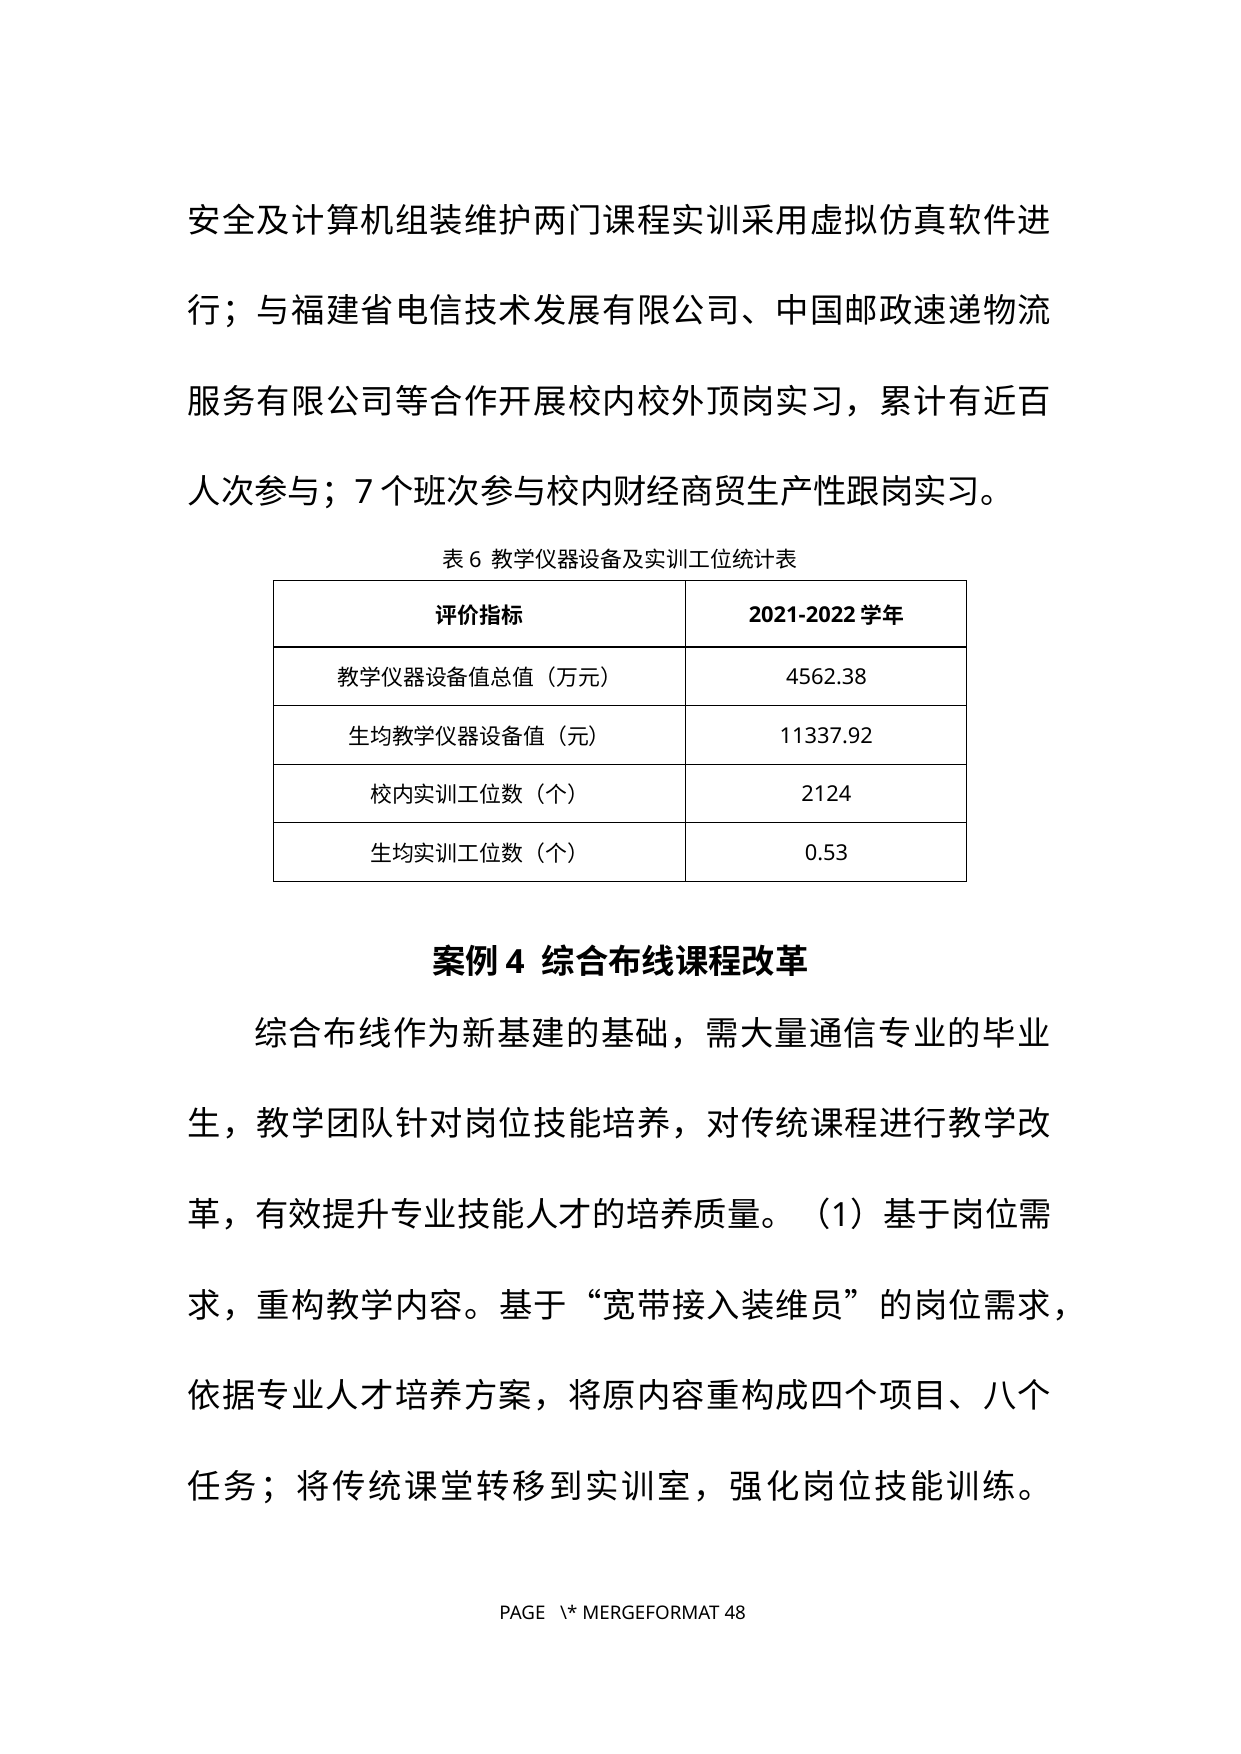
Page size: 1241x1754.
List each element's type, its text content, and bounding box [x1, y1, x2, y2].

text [187, 985, 1053, 1529]
table_cell 校内实训工位数（个） [274, 765, 685, 822]
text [187, 172, 1053, 535]
table_cell 4562.38 [686, 648, 966, 705]
table_cell 11337.92 [686, 706, 966, 763]
table_header 评价指标 [274, 581, 685, 646]
table_cell 教学仪器设备值总值（万元） [274, 648, 685, 705]
subtitle 案例4 综合布线课程改革 [187, 927, 1053, 985]
table_cell 生均实训工位数（个） [274, 823, 685, 881]
table_cell 2124 [686, 765, 966, 822]
table_header 2021-2022学年 [686, 581, 966, 646]
table_cell 0.53 [686, 823, 966, 881]
table_cell 生均教学仪器设备值（元） [274, 706, 685, 763]
